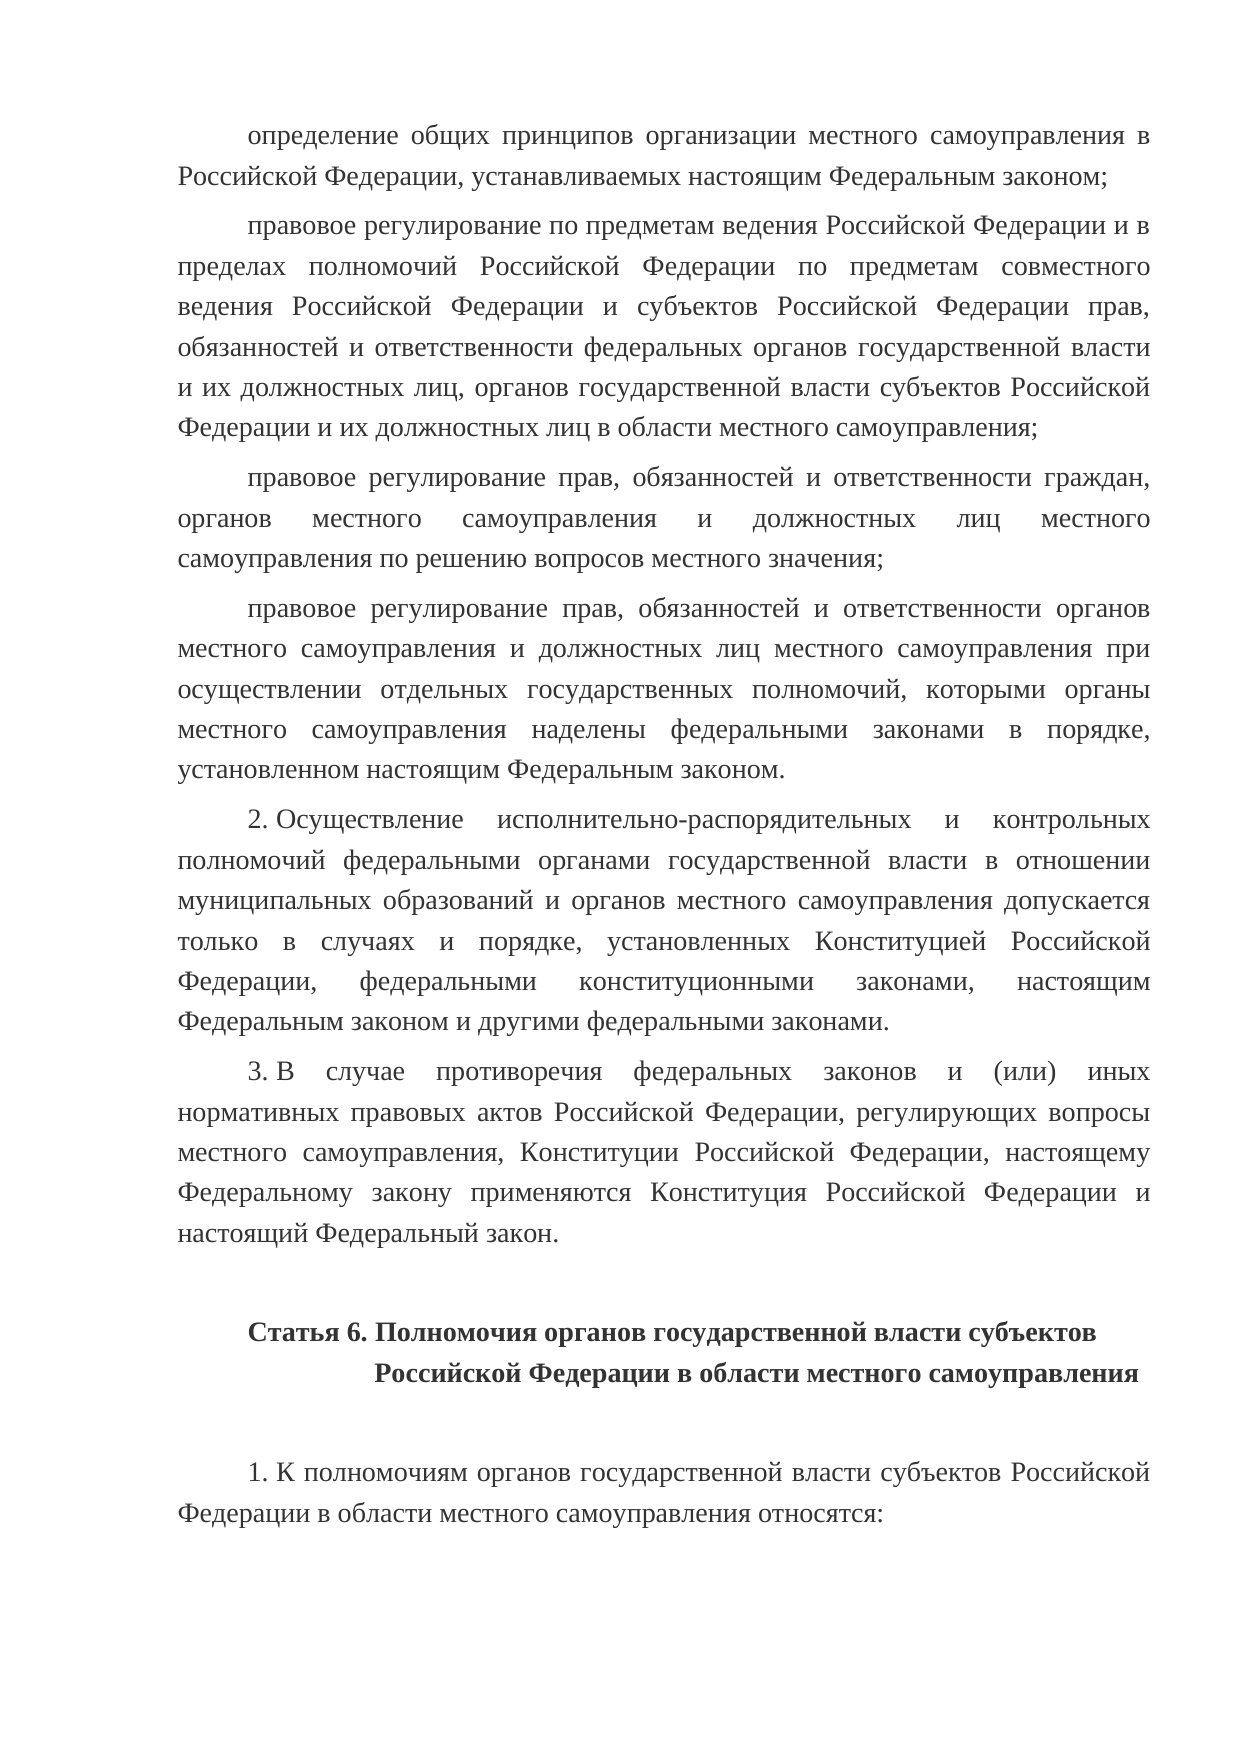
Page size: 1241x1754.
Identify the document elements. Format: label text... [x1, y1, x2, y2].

text 1. К полномочиям органов государственной власти субъектов Российской Федерации в области местного самоуправления относятся: [177, 1455, 1152, 1528]
text правовое регулирование по предметам ведения Российской Федерации и в пределах полномочий Российской Федерации по предметам совместного ведения Российской Федерации и субъектов Российской Федерации прав, обязанностей и ответственности федеральных органов государственной власти и их должностных лиц, органов государственной власти субъектов Российской Федерации и их должностных лиц в области местного самоуправления; [177, 208, 1152, 443]
text Статья 6. Полномочия органов государственной власти субъектов Российской Федерации в области местного самоуправления [247, 1315, 1152, 1388]
text правовое регулирование прав, обязанностей и ответственности органов местного самоуправления и должностных лиц местного самоуправления при осуществлении отдельных государственных полномочий, которыми органы местного самоуправления наделены федеральными законами в порядке, установленном настоящим Федеральным законом. [177, 591, 1152, 785]
text 2. Осуществление исполнительно-распорядительных и контрольных полномочий федеральными органами государственной власти в отношении муниципальных образований и органов местного самоуправления допускается только в случаях и порядке, установленных Конституцией Российской Федерации, федеральными конституционными законами, настоящим Федеральным законом и другими федеральными законами. [177, 802, 1152, 1037]
text правовое регулирование прав, обязанностей и ответственности граждан, органов местного самоуправления и должностных лиц местного самоуправления по решению вопросов местного значения; [177, 460, 1152, 573]
text 3. В случае противоречия федеральных законов и (или) иных нормативных правовых актов Российской Федерации, регулирующих вопросы местного самоуправления, Конституции Российской Федерации, настоящему Федеральному закону применяются Конституция Российской Федерации и настоящий Федеральный закон. [177, 1054, 1152, 1248]
text определение общих принципов организации местного самоуправления в Российской Федерации, устанавливаемых настоящим Федеральным законом; [177, 118, 1152, 191]
